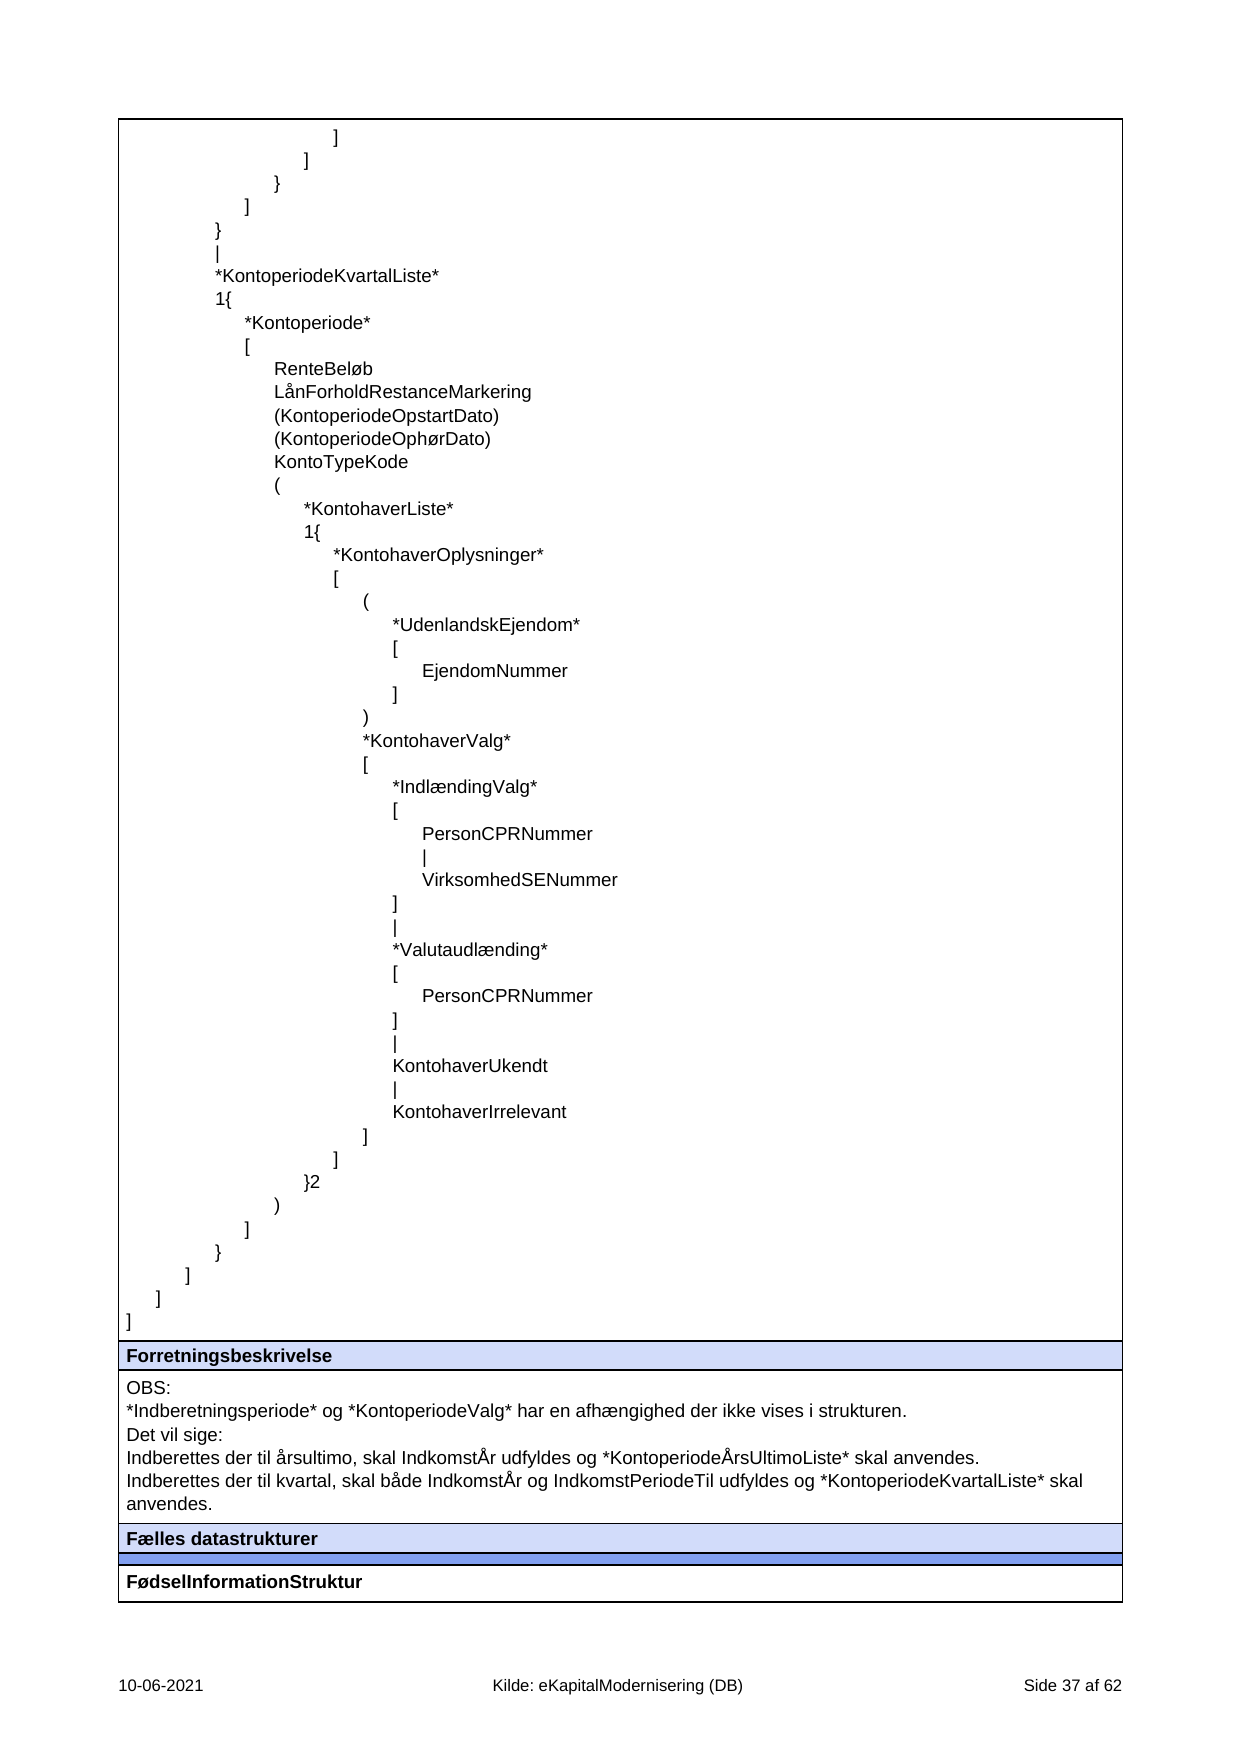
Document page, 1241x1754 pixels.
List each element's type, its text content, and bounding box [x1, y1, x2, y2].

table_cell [119, 120, 1122, 1340]
table_cell OBS: *Indberetningsperiode* og *KontoperiodeValg* har en afhængighed der ikke vises i strukturen. Det vil sige: Indberettes der til årsultimo, skal IndkomstÅr udfyldes og *KontoperiodeÅrsUltimoListe* skal anvendes. Indberettes der til kvartal, skal både IndkomstÅr og IndkomstPeriodeTil udfyldes og *KontoperiodeKvartalListe* skal anvendes. [119, 1371, 1122, 1523]
table_cell Fælles datastrukturer [119, 1524, 1122, 1552]
table_cell FødselInformationStruktur [119, 1566, 1122, 1601]
table_cell Forretningsbeskrivelse [119, 1342, 1122, 1369]
table_cell [119, 1554, 1122, 1564]
